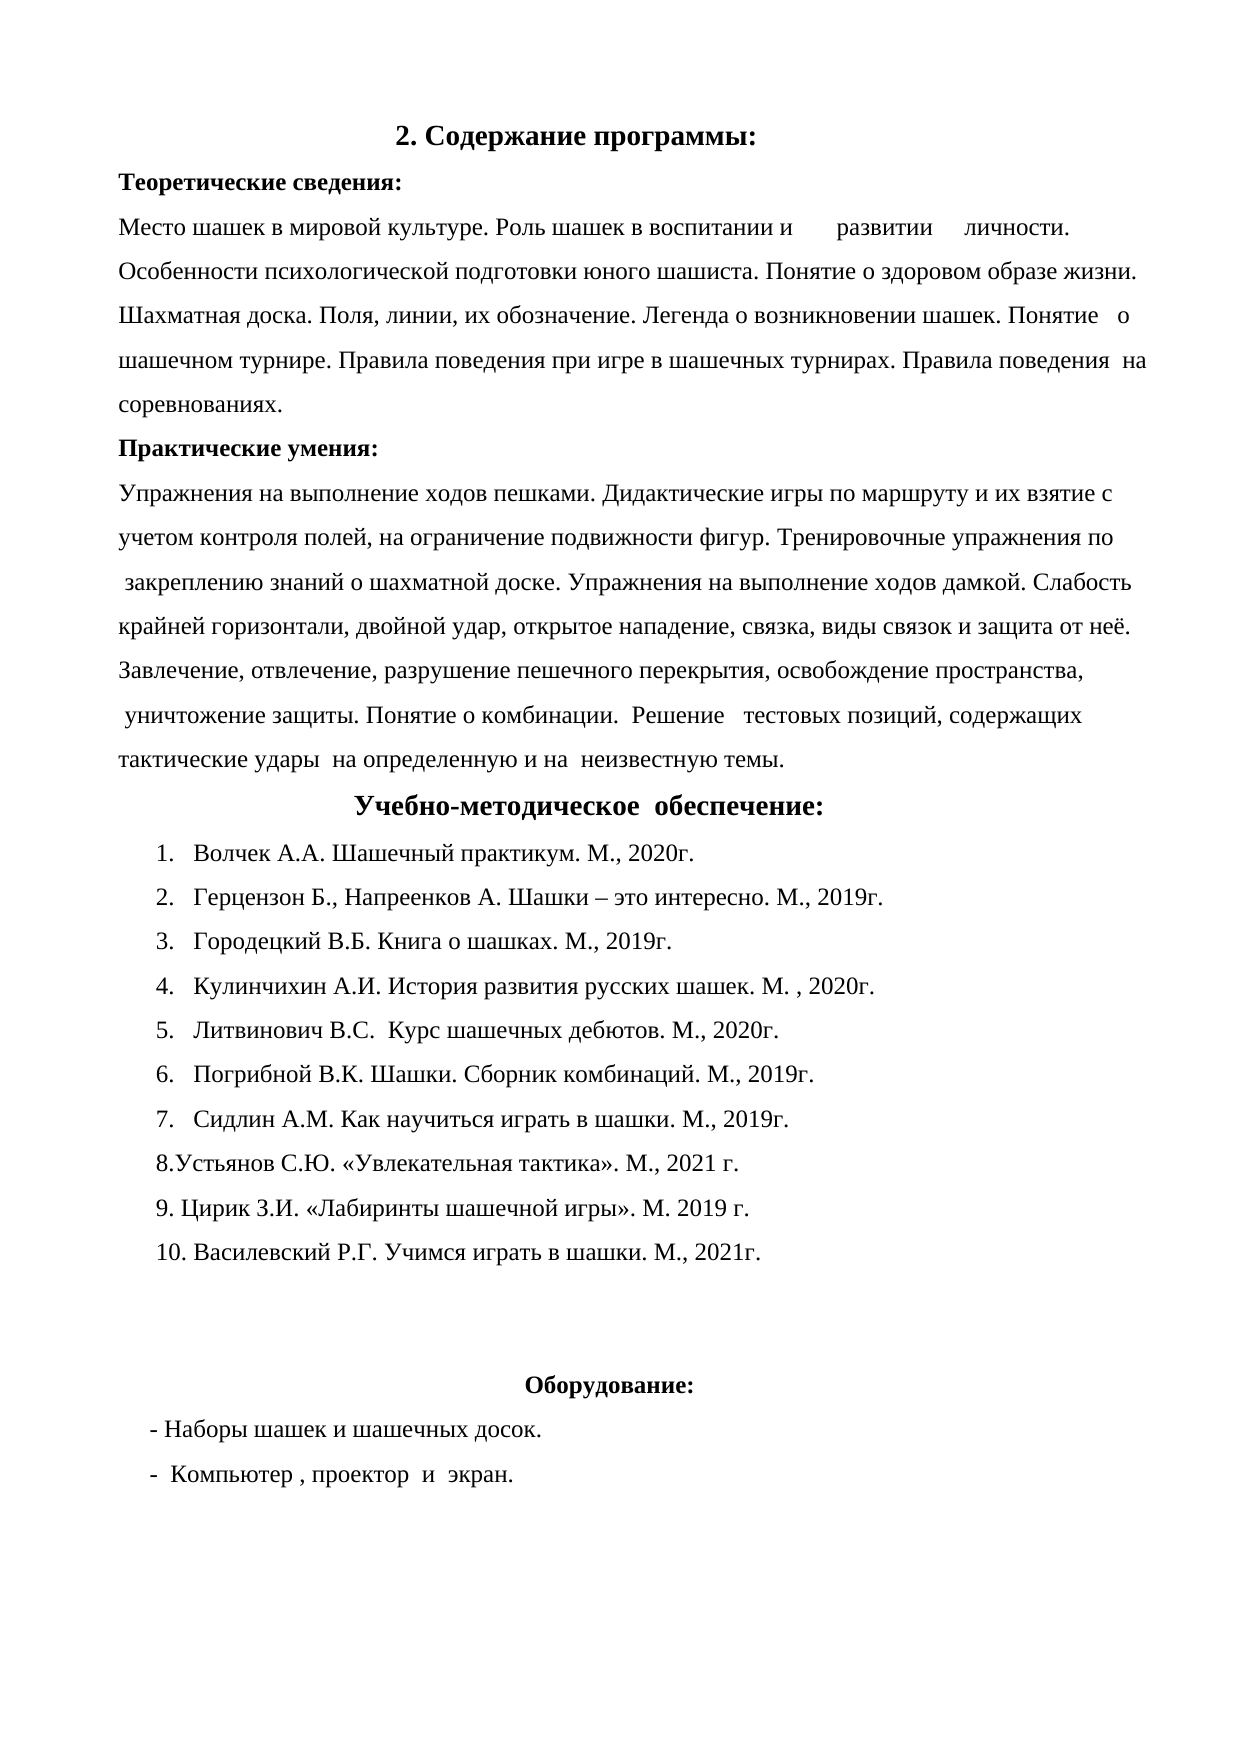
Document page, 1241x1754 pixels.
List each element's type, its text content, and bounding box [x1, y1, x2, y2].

text уничтожение защиты. Понятие о комбинации. Решение тестовых позиций, содержащих [118, 700, 1152, 728]
text крайней горизонтали, двойной удар, открытое нападение, связка, виды связок и защита от неё. [118, 611, 1152, 640]
text Место шашек в мировой культуре. Роль шашек в воспитании и развитии личности. [118, 212, 1152, 240]
text - Наборы шашек и шашечных досок. [118, 1414, 1152, 1443]
text тактические удары на определенную и на неизвестную темы. [118, 744, 1152, 773]
text 10. Василевский Р.Г. Учимся играть в шашки. М., 2021г. [118, 1237, 1152, 1266]
text - Компьютер , проектор и экран. [118, 1459, 1152, 1516]
list Кулинчихин А.И. История развития русских шашек. М. , 2020г. [156, 971, 1152, 999]
text Учебно-методическое обеспечение: [118, 788, 1152, 822]
text шашечном турнире. Правила поведения при игре в шашечных турнирах. Правила поведения на [118, 345, 1152, 373]
list Герцензон Б., Напреенков А. Шашки – это интересно. М., 2019г. [156, 882, 1152, 911]
text Шахматная доска. Поля, линии, их обозначение. Легенда о возникновении шашек. Понятие о [118, 300, 1152, 329]
text 2. Содержание программы: [118, 118, 1152, 152]
list Городецкий В.Б. Книга о шашках. М., 2019г. [156, 926, 1152, 955]
text Завлечение, отвлечение, разрушение пешечного перекрытия, освобождение пространства, [118, 655, 1152, 684]
text Оборудование: [118, 1370, 1152, 1399]
list Сидлин А.М. Как научиться играть в шашки. М., 2019г. [156, 1104, 1152, 1133]
text Особенности психологической подготовки юного шашиста. Понятие о здоровом образе жизни. [118, 256, 1152, 285]
text соревнованиях. [118, 389, 1152, 418]
text Упражнения на выполнение ходов пешками. Дидактические игры по маршруту и их взятие с [118, 478, 1152, 507]
text закреплению знаний о шахматной доске. Упражнения на выполнение ходов дамкой. Слабость [118, 567, 1152, 595]
text 8.Устьянов С.Ю. «Увлекательная тактика». М., 2021 г. [118, 1148, 1152, 1177]
text Практические умения: [118, 433, 1152, 462]
list Литвинович В.С. Курс шашечных дебютов. М., 2020г. [156, 1015, 1152, 1044]
text 9. Цирик З.И. «Лабиринты шашечной игры». М. 2019 г. [118, 1193, 1152, 1221]
text Теоретические сведения: [118, 167, 1152, 196]
list Волчек А.А. Шашечный практикум. М., 2020г. [156, 838, 1152, 866]
text учетом контроля полей, на ограничение подвижности фигур. Тренировочные упражнения по [118, 522, 1152, 551]
list Погрибной В.К. Шашки. Сборник комбинаций. М., 2019г. [156, 1059, 1152, 1088]
